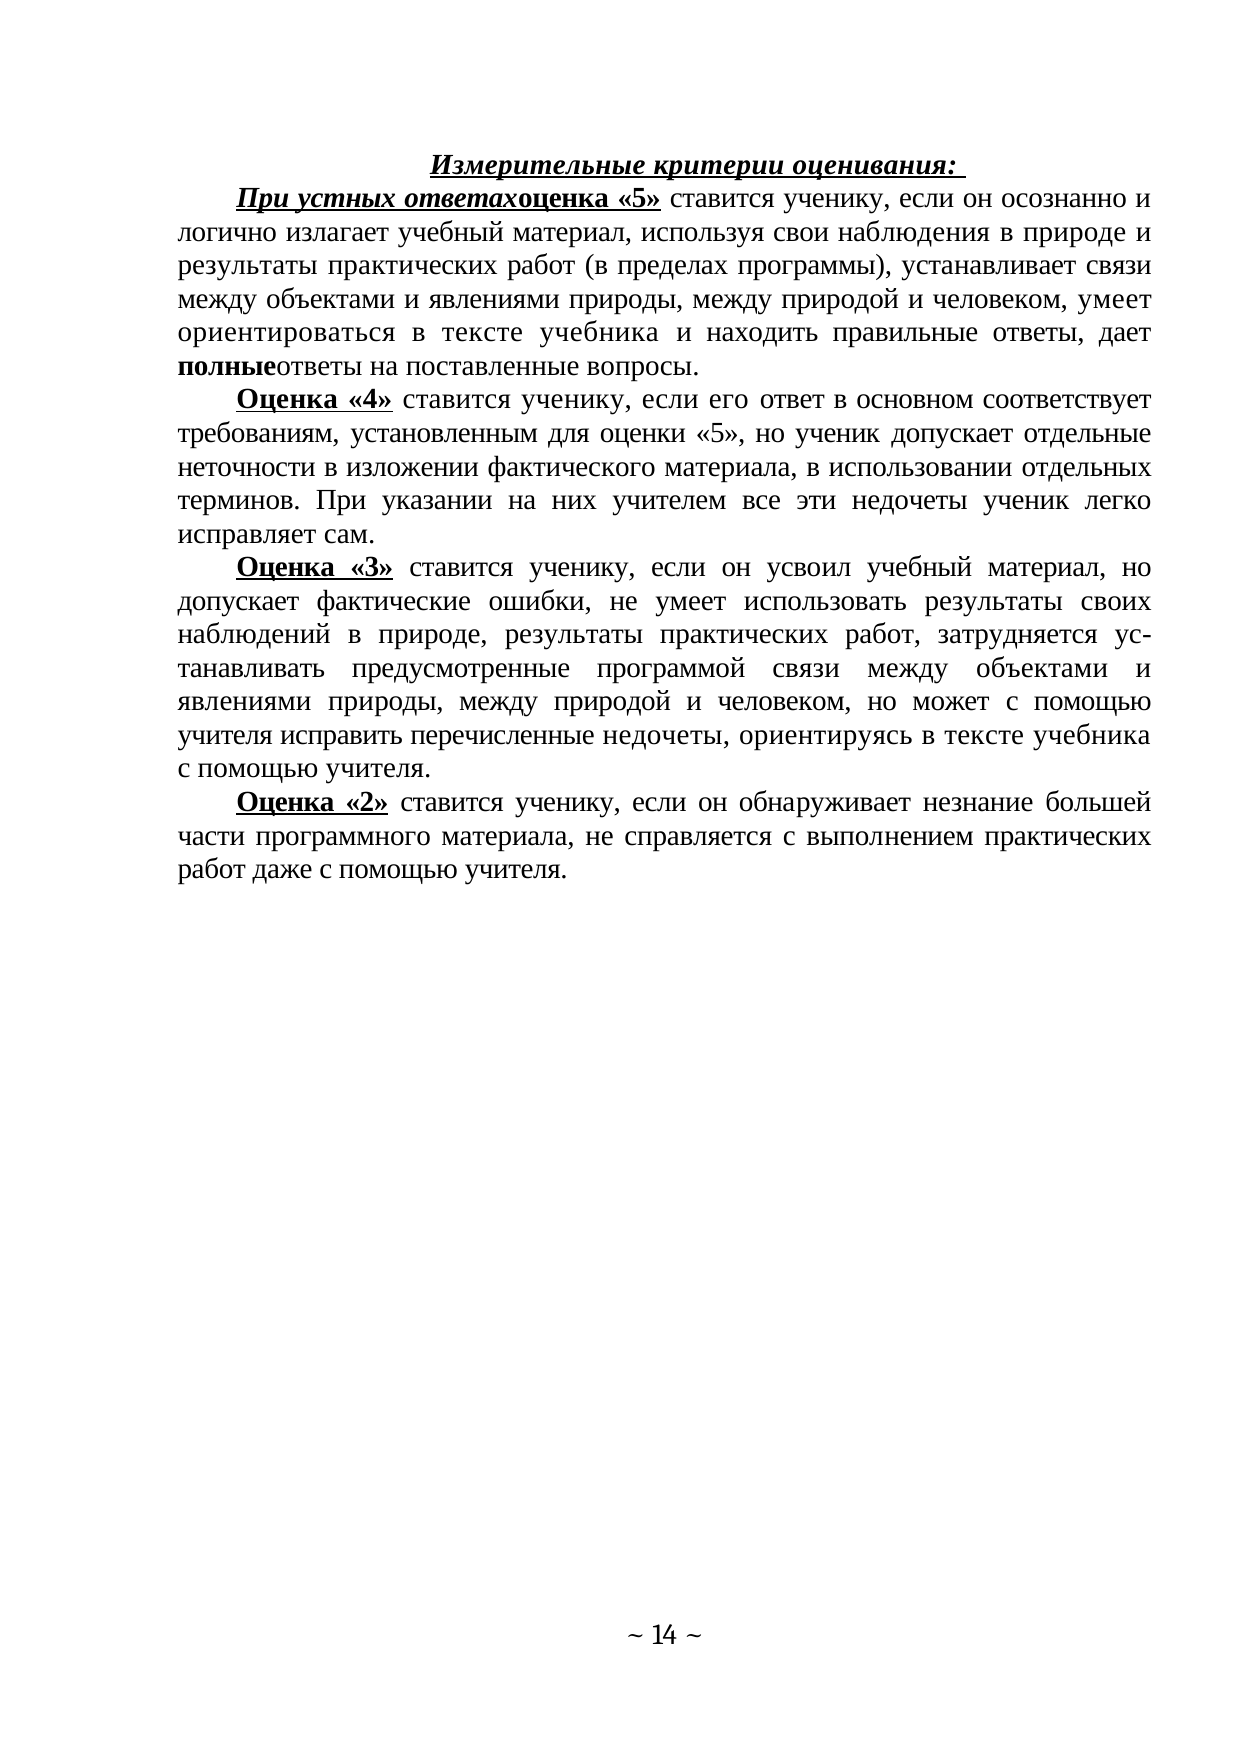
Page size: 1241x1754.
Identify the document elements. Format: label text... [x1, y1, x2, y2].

text Оценка «3» ставится ученику, если он усвоил учебный материал, но допускает фактические ошибки, не умеет использовать результаты своих наблюдений в природе, результаты практических работ, затрудняется устанавливать предусмотренные программой связи между объектами и явлениями природы, между природой и человеком, но может с помощью учителя исправить перечисленные недочеты, ориентируясь в тексте учебника с помощью учителя. [177, 549, 1152, 784]
text При устных ответахоценка «5» ставится ученику, если он осознанно и логично излагает учебный материал, используя свои наблюдения в природе и результаты практических работ (в пределах программы), устанавливает связи между объектами и явлениями природы, между природой и человеком, умеет ориентироваться в тексте учебника и находить правильные ответы, дает полныеответы на поставленные вопросы. [177, 180, 1152, 382]
text Оценка «2» ставится ученику, если он обнаруживает незнание большей части программного материала, не справляется с выполнением практических работ даже с помощью учителя. [177, 784, 1152, 885]
text Измерительные критерии оценивания: [177, 147, 1152, 180]
text Оценка «4» ставится ученику, если его ответ в основном соответствует требованиям, установленным для оценки «5», но ученик допускает отдельные неточности в изложении фактического материала, в использовании отдельных терминов. При указании на них учителем все эти недочеты ученик легко исправляет сам. [177, 382, 1152, 549]
